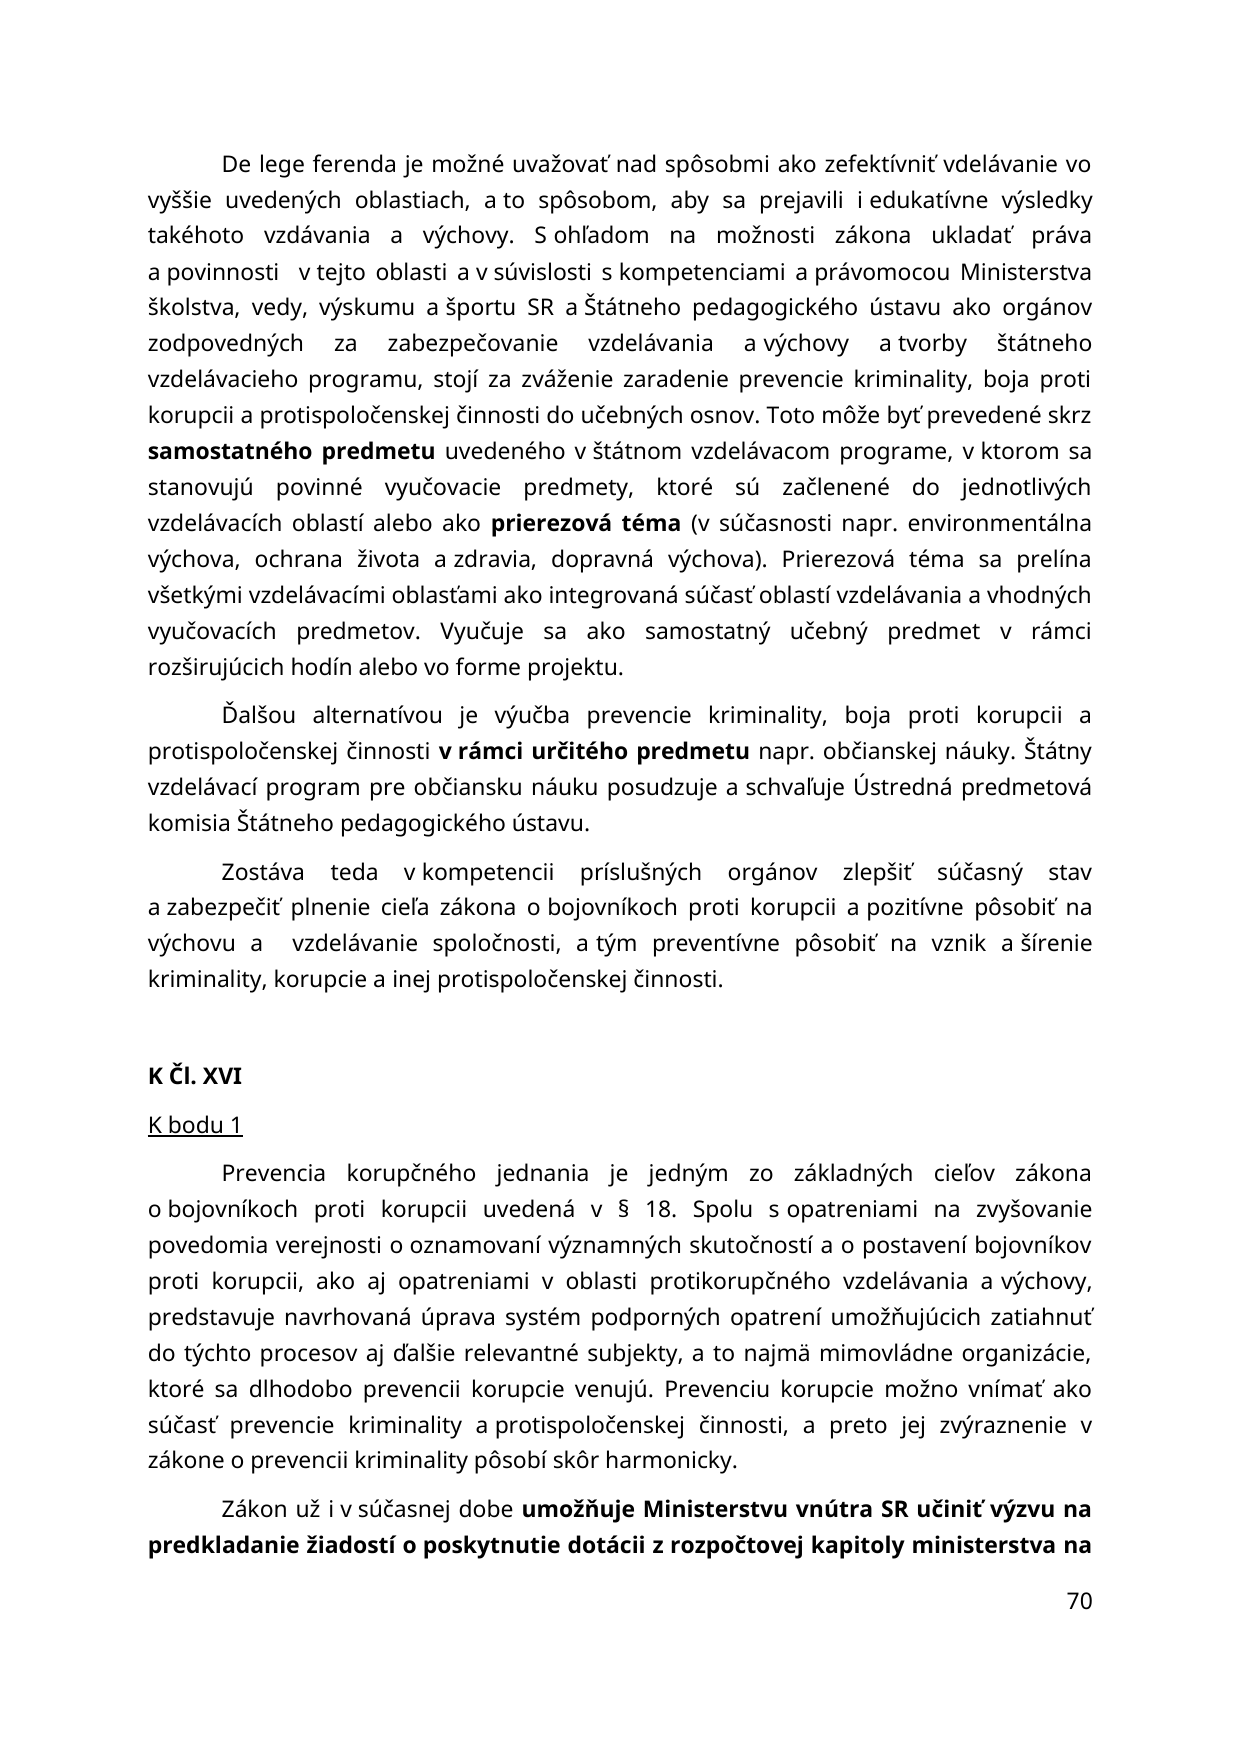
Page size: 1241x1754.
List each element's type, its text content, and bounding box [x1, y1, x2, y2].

text K Čl. XVI [148, 1060, 1093, 1091]
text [148, 1493, 1093, 1560]
text Zostáva teda v kompetencii príslušných orgánov zlepšiť súčasný stav a zabezpečiť plnenie cieľa zákona o bojovníkoch proti korupcii a pozitívne pôsobiť na výchovu a vzdelávanie spoločnosti, a tým preventívne pôsobiť na vznik a šírenie kriminality, korupcie a inej protispoločenskej činnosti. [148, 855, 1093, 994]
text Prevencia korupčného jednania je jedným zo základných cieľov zákona o bojovníkoch proti korupcii uvedená v § 18. Spolu s opatreniami na zvyšovanie povedomia verejnosti o oznamovaní významných skutočností a o postavení bojovníkov proti korupcii, ako aj opatreniami v oblasti protikorupčného vzdelávania a výchovy, predstavuje navrhovaná úprava systém podporných opatrení umožňujúcich zatiahnuť do týchto procesov aj ďalšie relevantné subjekty, a to najmä mimovládne organizácie, ktoré sa dlhodobo prevencii korupcie venujú. Prevenciu korupcie možno vnímať ako súčasť prevencie kriminality a protispoločenskej činnosti, a preto jej zvýraznenie v zákone o prevencii kriminality pôsobí skôr harmonicky. [148, 1157, 1093, 1476]
text De lege ferenda je možné uvažovať nad spôsobmi ako zefektívniť vdelávanie vo vyššie uvedených oblastiach, a to spôsobom, aby sa prejavili i edukatívne výsledky takéhoto vzdávania a výchovy. S ohľadom na možnosti zákona ukladať práva a povinnosti v tejto oblasti a v súvislosti s kompetenciami a právomocou Ministerstva školstva, vedy, výskumu a športu SR a Štátneho pedagogického ústavu ako orgánov zodpovedných za zabezpečovanie vzdelávania a výchovy a tvorby štátneho vzdelávacieho programu, stojí za zváženie zaradenie prevencie kriminality, boja proti korupcii a protispoločenskej činnosti do učebných osnov. Toto môže byť prevedené skrz samostatného predmetu uvedeného v štátnom vzdelávacom programe, v ktorom sa stanovujú povinné vyučovacie predmety, ktoré sú začlenené do jednotlivých vzdelávacích oblastí alebo ako prierezová téma (v súčasnosti napr. environmentálna výchova, ochrana života a zdravia, dopravná výchova). Prierezová téma sa prelína všetkými vzdelávacími oblasťami ako integrovaná súčasť oblastí vzdelávania a vhodných vyučovacích predmetov. Vyučuje sa ako samostatný učebný predmet v rámci rozširujúcich hodín alebo vo forme projektu. [148, 148, 1093, 682]
text K bodu 1 [148, 1108, 1093, 1140]
text Ďalšou alternatívou je výučba prevencie kriminality, boja proti korupcii a protispoločenskej činnosti v rámci určitého predmetu napr. občianskej náuky. Štátny vzdelávací program pre občiansku náuku posudzuje a schvaľuje Ústredná predmetová komisia Štátneho pedagogického ústavu. [148, 699, 1093, 838]
